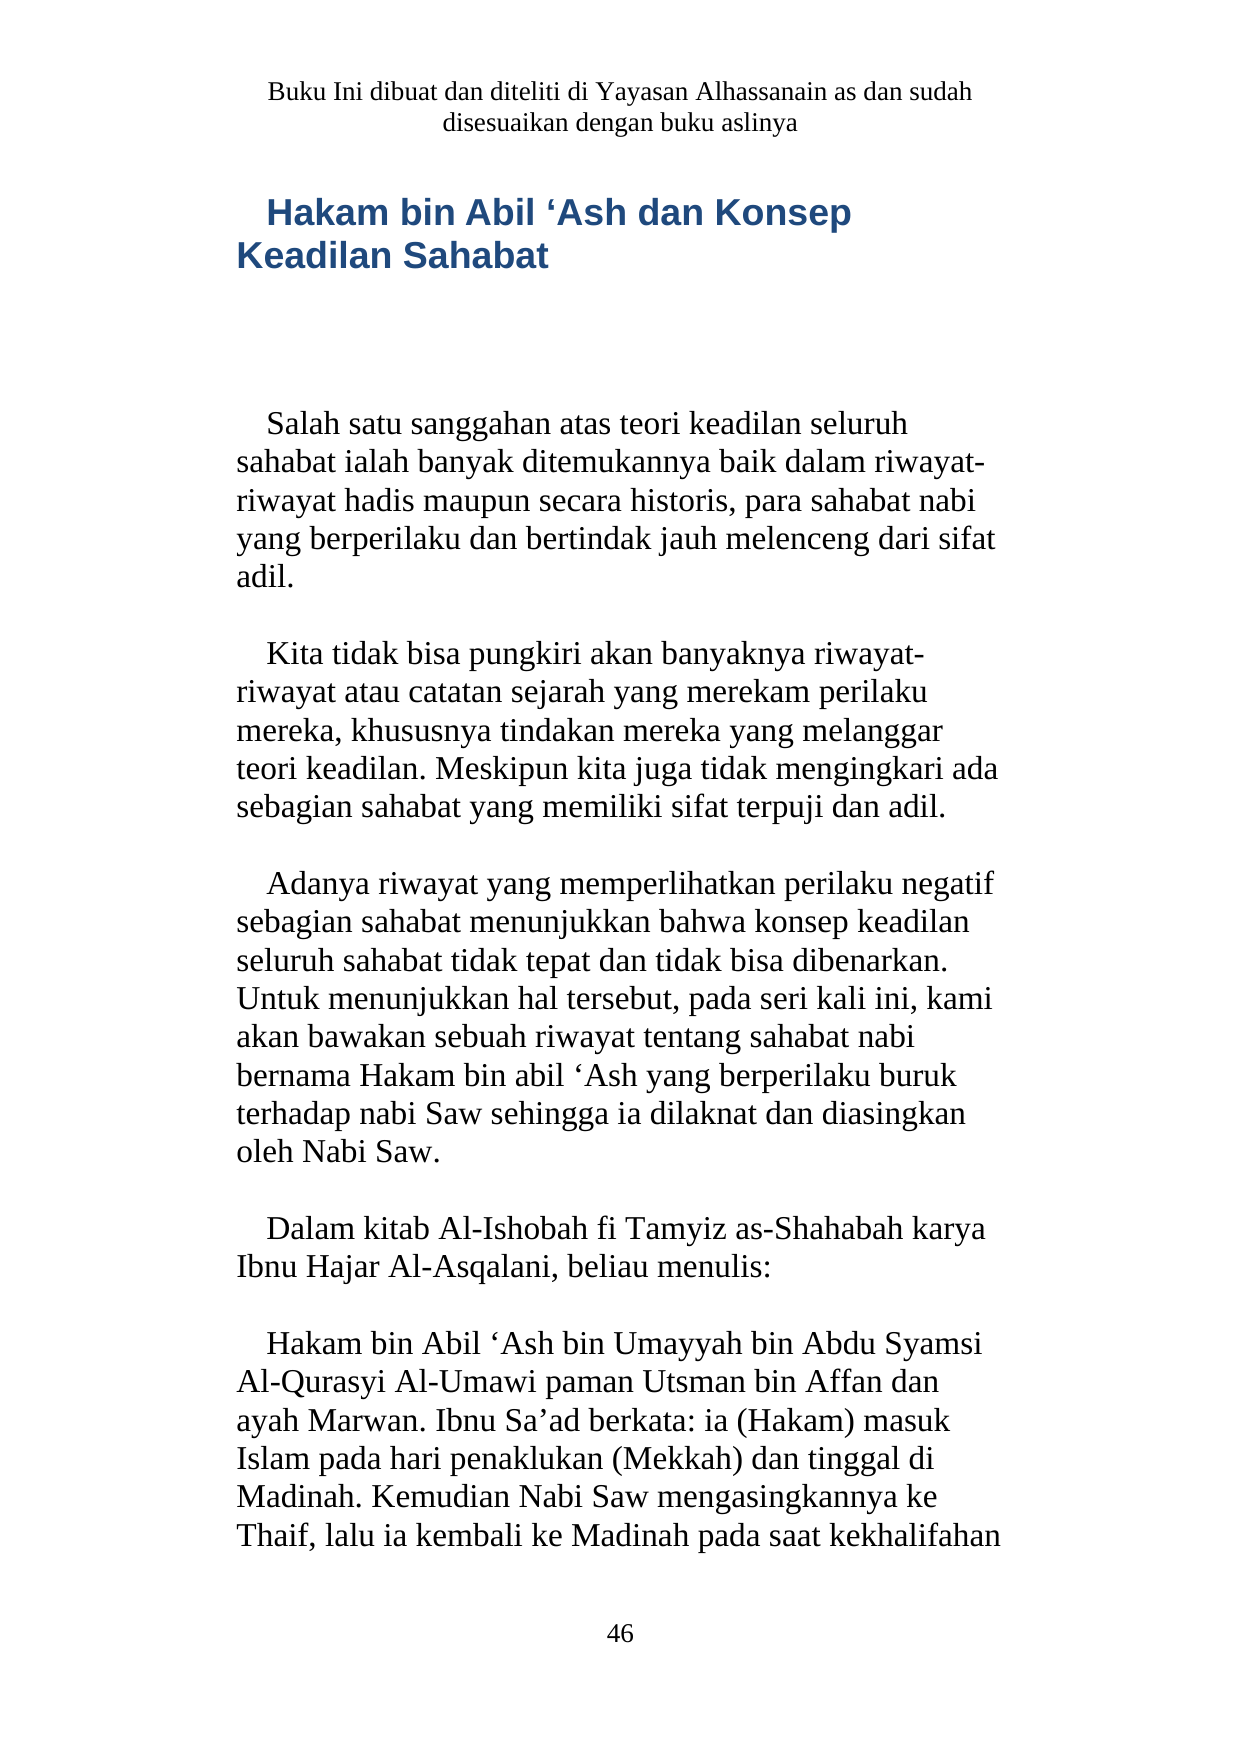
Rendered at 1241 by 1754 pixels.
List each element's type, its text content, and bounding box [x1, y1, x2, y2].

text Adanya riwayat yang memperlihatkan perilaku negatif sebagian sahabat menunjukkan bahwa konsep keadilan seluruh sahabat tidak tepat dan tidak bisa dibenarkan. Untuk menunjukkan hal tersebut, pada seri kali ini, kami akan bawakan sebuah riwayat tentang sahabat nabi bernama Hakam bin abil ‘Ash yang berperilaku buruk terhadap nabi Saw sehingga ia dilaknat dan diasingkan oleh Nabi Saw. [236, 863, 1004, 1170]
text Dalam kitab Al-Ishobah fi Tamyiz as-Shahabah karya Ibnu Hajar Al-Asqalani, beliau menulis: [236, 1208, 1004, 1285]
text Kita tidak bisa pungkiri akan banyaknya riwayat-riwayat atau catatan sejarah yang merekam perilaku mereka, khususnya tindakan mereka yang melanggar teori keadilan. Meskipun kita juga tidak mengingkari ada sebagian sahabat yang memiliki sifat terpuji dan adil. [236, 633, 1004, 825]
text Salah satu sanggahan atas teori keadilan seluruh sahabat ialah banyak ditemukannya baik dalam riwayat-riwayat hadis maupun secara historis, para sahabat nabi yang berperilaku dan bertindak jauh melenceng dari sifat adil. [236, 403, 1004, 595]
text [236, 1323, 1004, 1553]
subtitle Hakam bin Abil ‘Ash dan Konsep Keadilan Sahabat [236, 190, 1004, 276]
